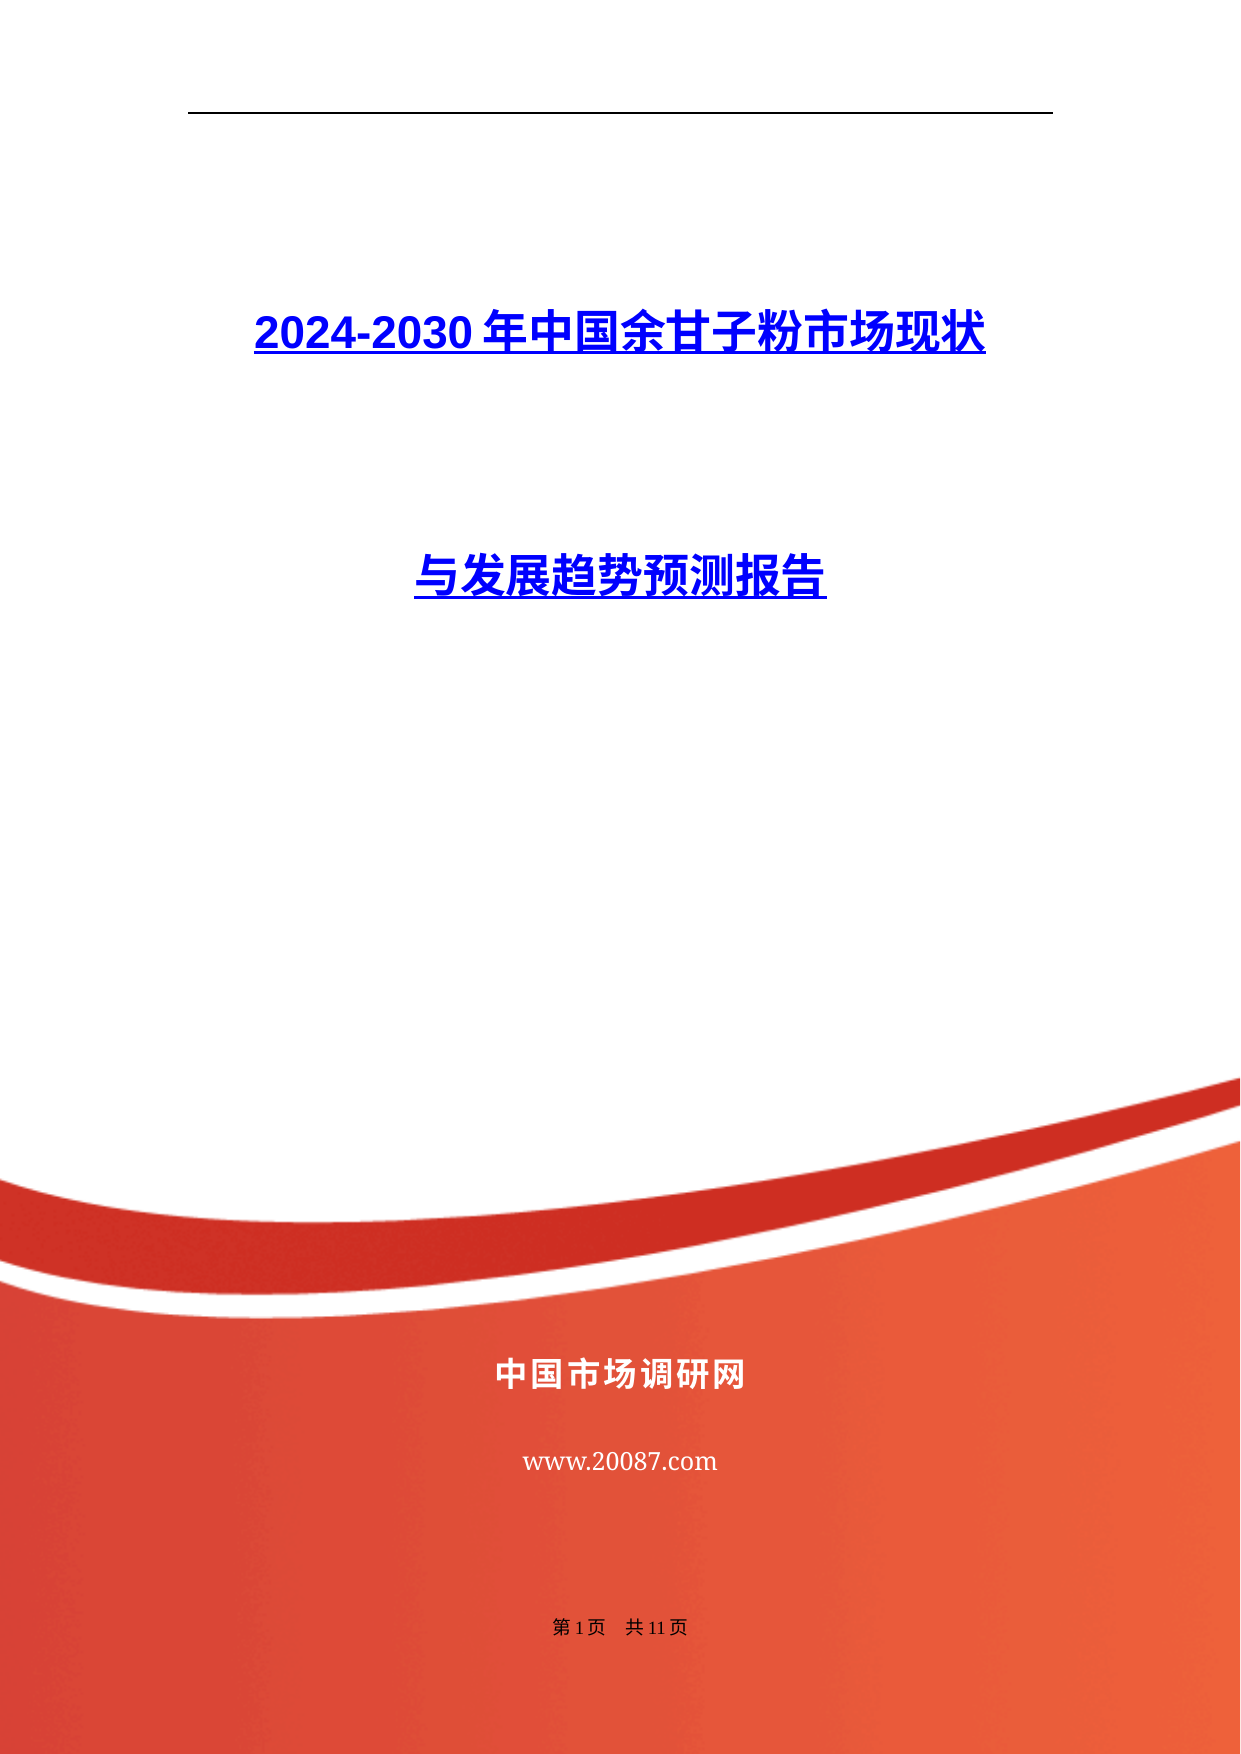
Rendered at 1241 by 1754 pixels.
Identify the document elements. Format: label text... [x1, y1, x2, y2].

subtitle 中国市场调研网 [187, 1339, 1053, 1404]
picture [0, 1006, 1241, 1754]
text www.20087.com [187, 1428, 1053, 1493]
table_header 2024-2030年中国余甘子粉市场现状与发展趋势预测报告 [188, 207, 1053, 773]
